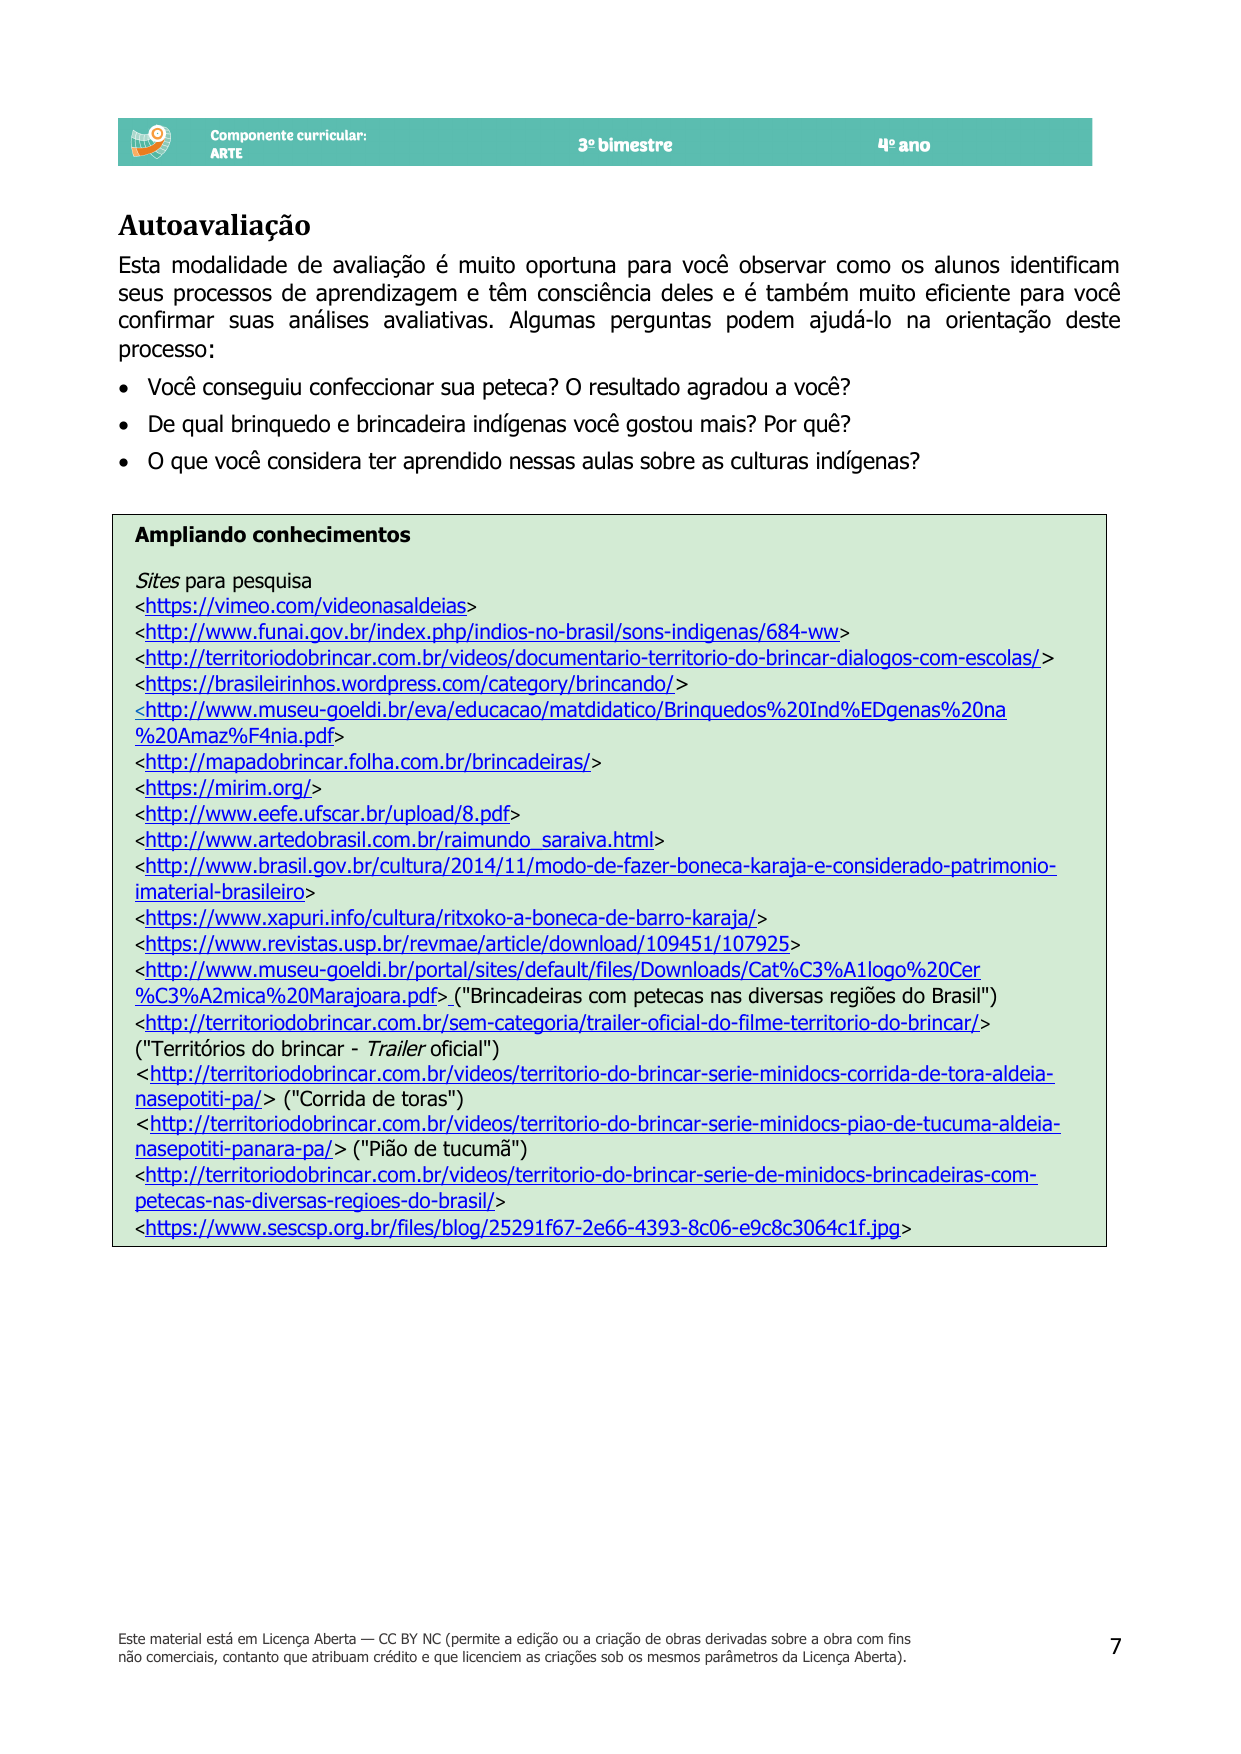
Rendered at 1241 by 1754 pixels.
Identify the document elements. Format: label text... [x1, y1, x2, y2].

text Autoavaliação [118, 207, 1122, 242]
table_header Ampliando conhecimentos Sites para pesquisa <https://vimeo.com/videonasaldeias> <http://www.funai.gov.br/index.php/indios-no-brasil/sons-indigenas/684-ww> <http://territoriodobrincar.com.br/videos/documentario-territorio-do-brincar-dialogos-com-escolas/> <https://brasileirinhos.wordpress.com/category/brincando/> <http://www.museu-goeldi.br/eva/educacao/matdidatico/Brinquedos%20Ind%EDgenas%20na%20Amaz%F4nia.pdf> <http://mapadobrincar.folha.com.br/brincadeiras/> <https://mirim.org/> <http://www.eefe.ufscar.br/upload/8.pdf> <http://www.artedobrasil.com.br/raimundo_saraiva.html> <http://www.brasil.gov.br/cultura/2014/11/modo-de-fazer-boneca-karaja-e-considerado-patrimonio-imaterial-brasileiro> <https://www.xapuri.info/cultura/ritxoko-a-boneca-de-barro-karaja/> <https://www.revistas.usp.br/revmae/article/download/109451/107925> <http://www.museu-goeldi.br/portal/sites/default/files/Downloads/Cat%C3%A1logo%20Cer%C3%A2mica%20Marajoara.pdf> ("Brincadeiras com petecas nas diversas regiões do Brasil") <http://territoriodobrincar.com.br/sem-categoria/trailer-oficial-do-filme-territorio-do-brincar/> ("Territórios do brincar - Trailer oficial") <http://territoriodobrincar.com.br/videos/territorio-do-brincar-serie-minidocs-corrida-de-tora-aldeia-nasepotiti-pa/> ("Corrida de toras") <http://territoriodobrincar.com.br/videos/territorio-do-brincar-serie-minidocs-piao-de-tucuma-aldeia-nasepotiti-panara-pa/> ("Pião de tucumã") <http://territoriodobrincar.com.br/videos/territorio-do-brincar-serie-de-minidocs-brincadeiras-com-petecas-nas-diversas-regioes-do-brasil/> <https://www.sescsp.org.br/files/blog/25291f67-2e66-4393-8c06-e9c8c3064c1f.jpg> [113, 515, 1106, 1246]
text Esta modalidade de avaliação é muito oportuna para você observar como os alunos identificam seus processos de aprendizagem e têm consciência deles e é também muito eficiente para você confirmar suas análises avaliativas. Algumas perguntas podem ajudá-lo na orientação deste processo: [118, 251, 1122, 364]
picture [118, 118, 1093, 166]
text Você conseguiu confeccionar sua peteca? O resultado agradou a você? [118, 373, 1122, 401]
text De qual brinquedo e brincadeira indígenas você gostou mais? Por quê? [118, 410, 1122, 438]
text O que você considera ter aprendido nessas aulas sobre as culturas indígenas? [118, 447, 1122, 475]
